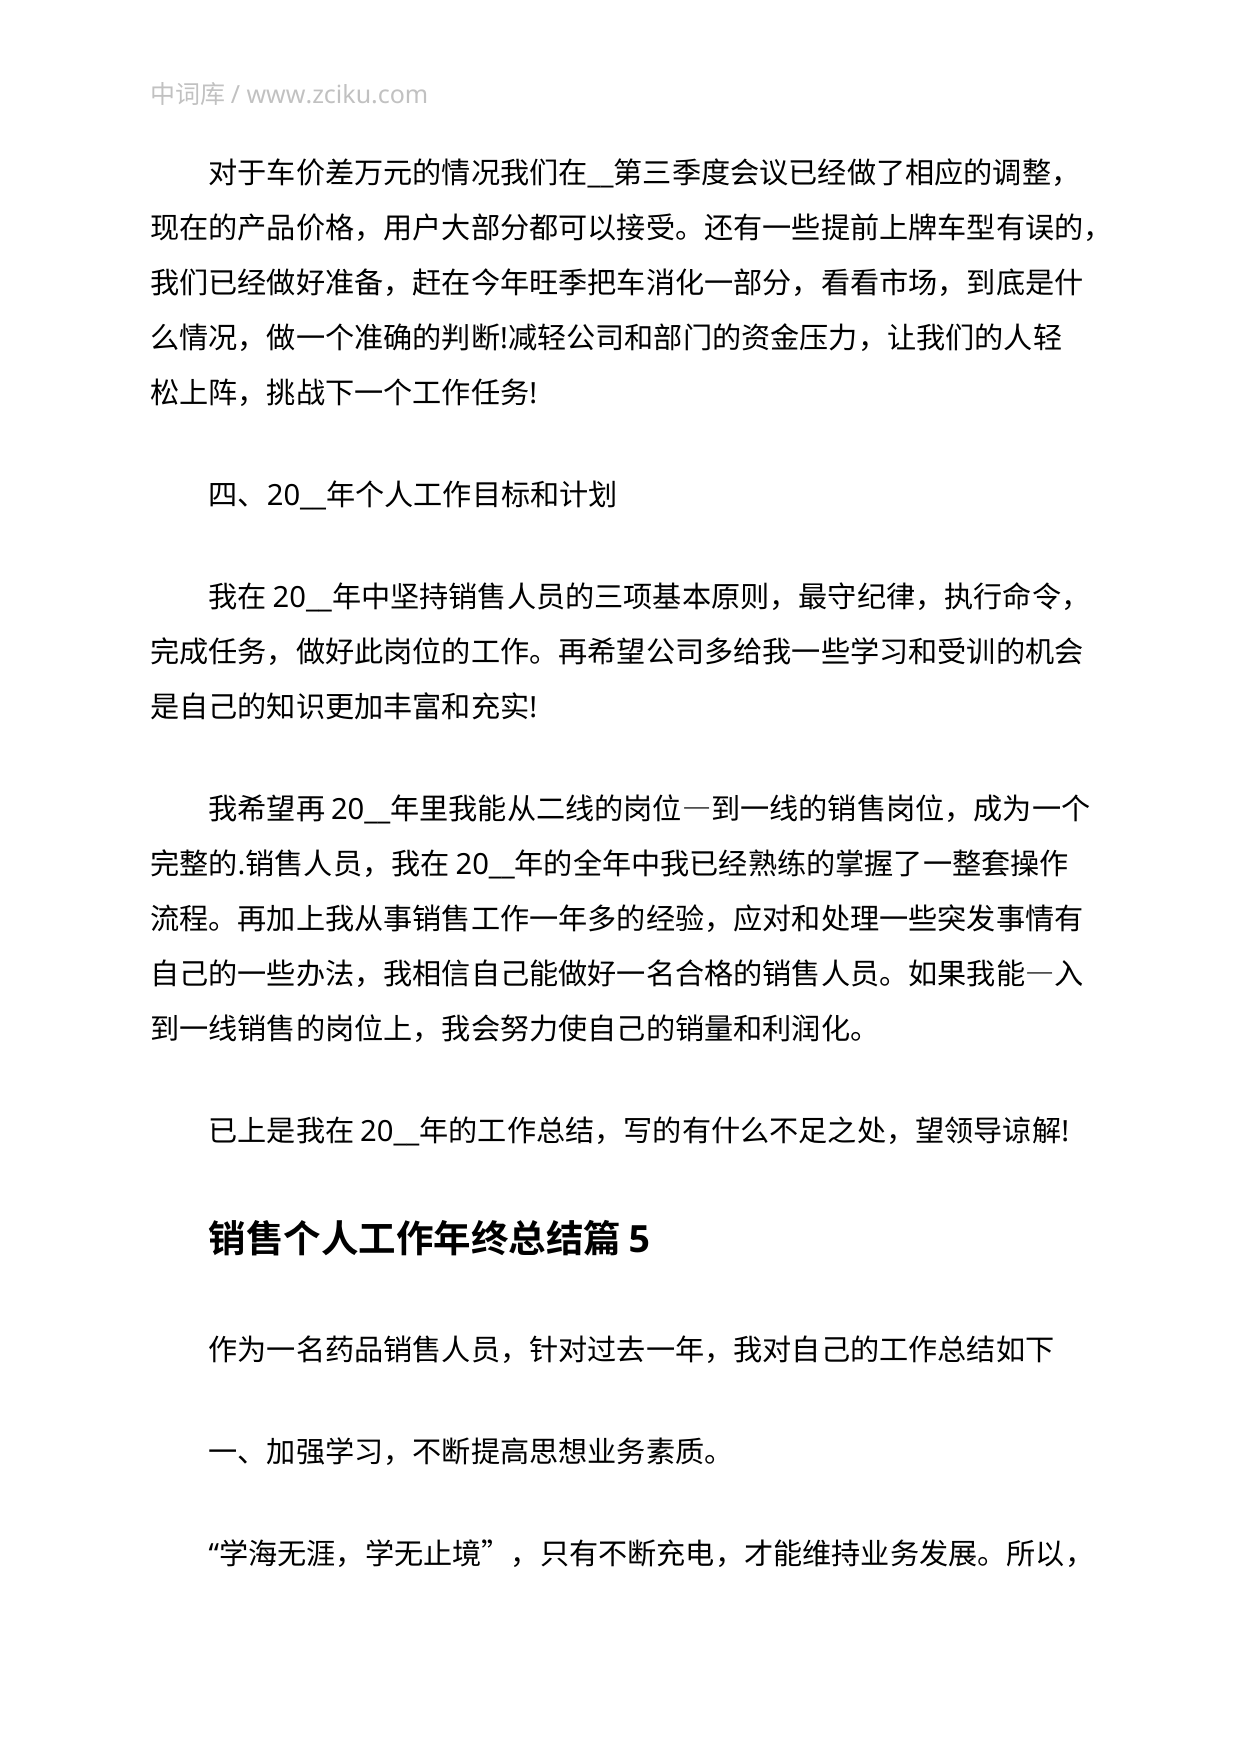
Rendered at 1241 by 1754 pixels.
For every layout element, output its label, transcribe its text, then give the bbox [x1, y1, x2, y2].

text 我在20__年中坚持销售人员的三项基本原则，最守纪律，执行命令，完成任务，做好此岗位的工作。再希望公司多给我一些学习和受训的机会是自己的知识更加丰富和充实! [150, 574, 1090, 726]
text 已上是我在20__年的工作总结，写的有什么不足之处，望领导谅解! [150, 1107, 1090, 1149]
text 一、加强学习，不断提高思想业务素质。 [150, 1428, 1090, 1471]
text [150, 1530, 1090, 1573]
text 销售个人工作年终总结篇5 [150, 1209, 1090, 1264]
text 四、20__年个人工作目标和计划 [150, 472, 1090, 514]
text 作为一名药品销售人员，针对过去一年，我对自己的工作总结如下 [150, 1327, 1090, 1369]
text 对于车价差万元的情况我们在__第三季度会议已经做了相应的调整，现在的产品价格，用户大部分都可以接受。还有一些提前上牌车型有误的，我们已经做好准备，赶在今年旺季把车消化一部分，看看市场，到底是什么情况，做一个准确的判断!减轻公司和部门的资金压力，让我们的人轻松上阵，挑战下一个工作任务! [150, 150, 1090, 412]
text 我希望再20__年里我能从二线的岗位—到一线的销售岗位，成为一个完整的.销售人员，我在20__年的全年中我已经熟练的掌握了一整套操作流程。再加上我从事销售工作一年多的经验，应对和处理一些突发事情有自己的一些办法，我相信自己能做好一名合格的销售人员。如果我能—入到一线销售的岗位上，我会努力使自己的销量和利润化。 [150, 786, 1090, 1048]
